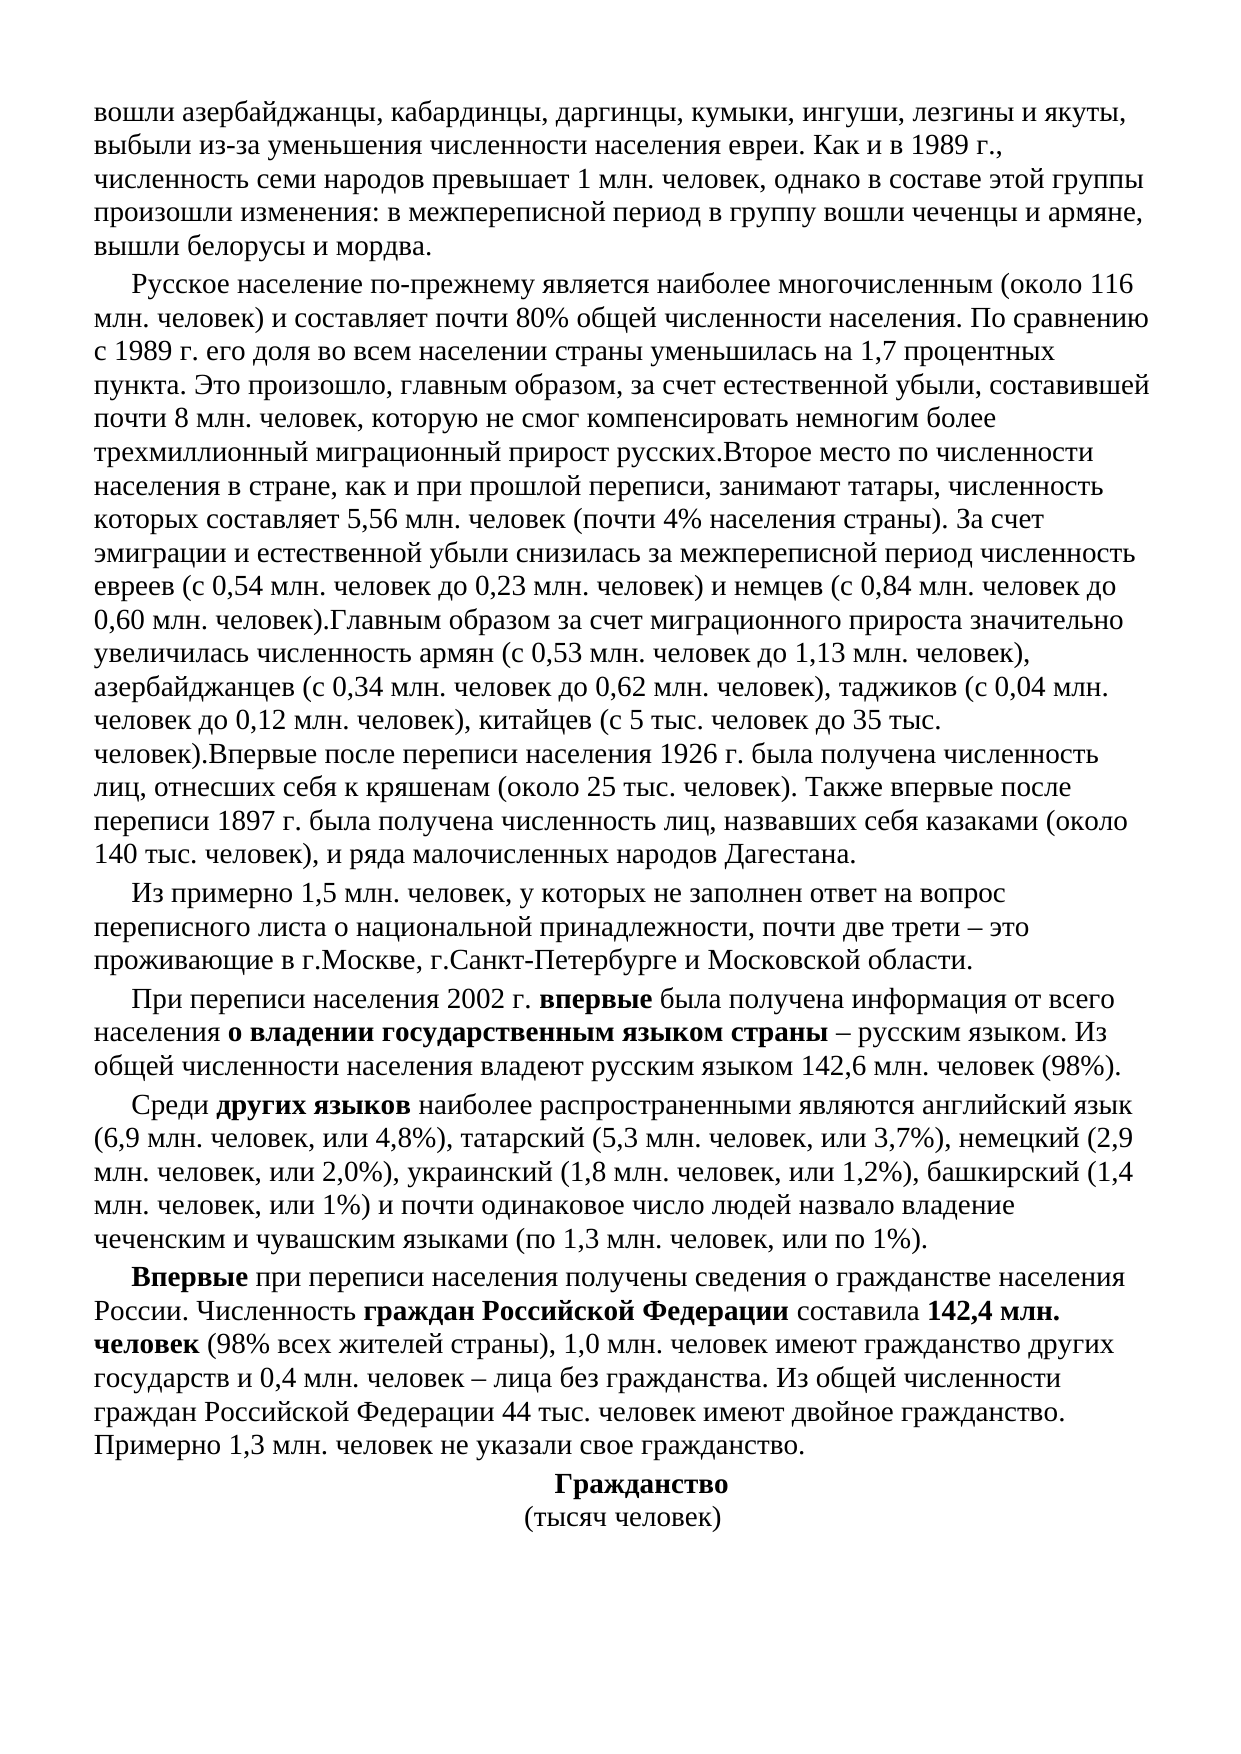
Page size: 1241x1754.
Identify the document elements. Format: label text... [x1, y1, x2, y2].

text При переписи населения . впервые была получена информация от всего населения о владении государственным языком страны – русским языком. Из общей численности населения владеют русским языком 142,6 млн. человек (98%). [94, 981, 1152, 1082]
text Гражданство (тысяч человек) [94, 1466, 1152, 1533]
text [94, 94, 1152, 261]
text Среди других языков наиболее распространенными являются английский язык (6,9 млн. человек, или 4,8%), татарский (5,3 млн. человек, или 3,7%), немецкий (2,9 млн. человек, или 2,0%), украинский (1,8 млн. человек, или 1,2%), башкирский (1,4 млн. человек, или 1%) и почти одинаковое число людей назвало владение чеченским и чувашским языками (по 1,3 млн. человек, или по 1%). [94, 1087, 1152, 1254]
text Русское население по-прежнему является наиболее многочисленным (около 116 млн. человек) и составляет почти 80% общей численности населения. По сравнению с . его доля во всем населении страны уменьшилась на 1,7 процентных пункта. Это произошло, главным образом, за счет естественной убыли, составившей почти 8 млн. человек, которую не смог компенсировать немногим более трехмиллионный миграционный прирост русских.Второе место по численности населения в стране, как и при прошлой переписи, занимают татары, численность которых составляет 5,56 млн. человек (почти 4% населения страны). За счет эмиграции и естественной убыли снизилась за межпереписной период численность евреев (с 0,54 млн. человек до 0,23 млн. человек) и немцев (с 0,84 млн. человек до 0,60 млн. человек).Главным образом за счет миграционного прироста значительно увеличилась численность армян (с 0,53 млн. человек до 1,13 млн. человек), азербайджанцев (с 0,34 млн. человек до 0,62 млн. человек), таджиков (с 0,04 млн. человек до 0,12 млн. человек), китайцев (с 5 тыс. человек до 35 тыс. человек).Впервые после переписи населения . была получена численность лиц, отнесших себя к кряшенам (около 25 тыс. человек). Также впервые после переписи . была получена численность лиц, назвавших себя казаками (около 140 тыс. человек), и ряда малочисленных народов Дагестана. [94, 266, 1152, 870]
text Из примерно 1,5 млн. человек, у которых не заполнен ответ на вопрос переписного листа о национальной принадлежности, почти две трети – это проживающие в г.Москве, г.Санкт-Петербурге и Московской области. [94, 875, 1152, 976]
text Впервые при переписи населения получены сведения о гражданстве населения России. Численность граждан Российской Федерации составила 142,4 млн. человек (98% всех жителей страны), 1,0 млн. человек имеют гражданство других государств и 0,4 млн. человек – лица без гражданства. Из общей численности граждан Российской Федерации 44 тыс. человек имеют двойное гражданство. Примерно 1,3 млн. человек не указали свое гражданство. [94, 1259, 1152, 1461]
